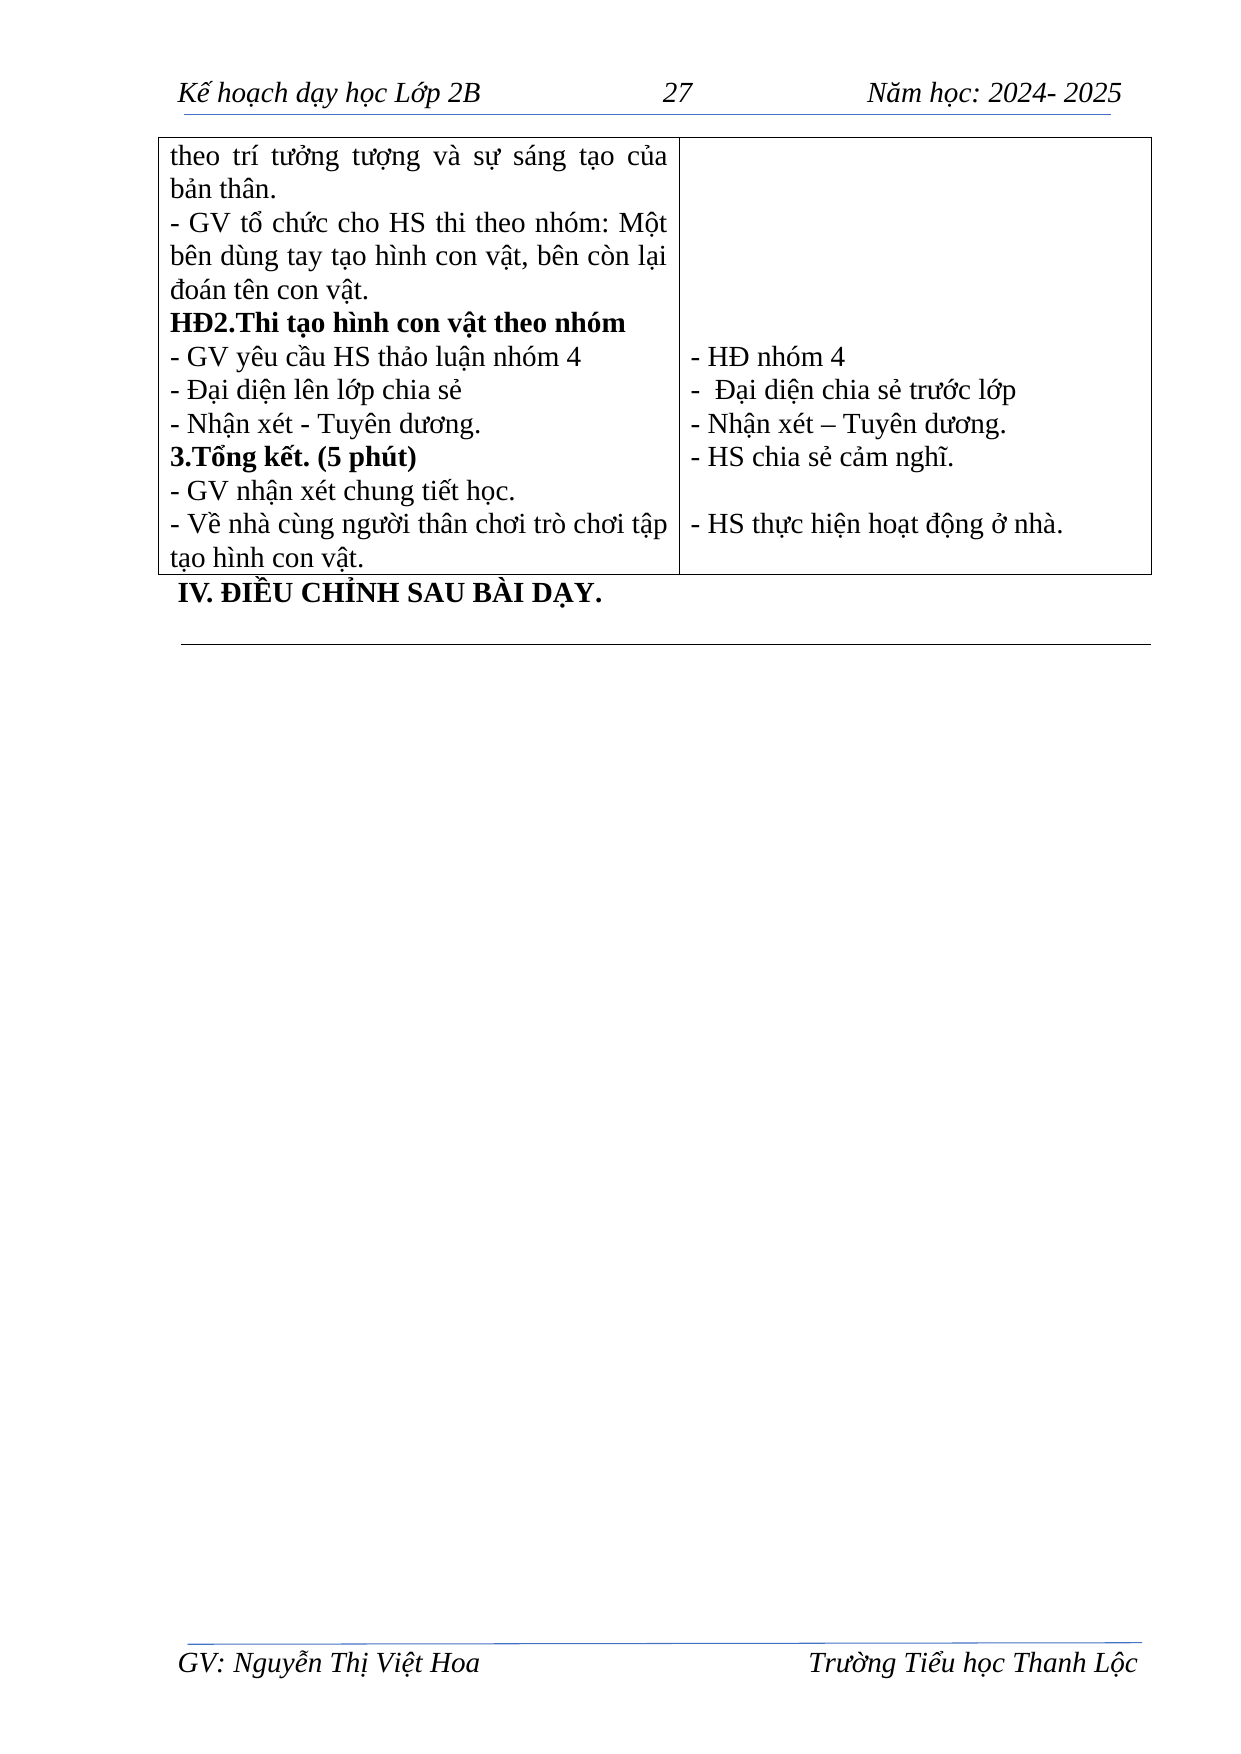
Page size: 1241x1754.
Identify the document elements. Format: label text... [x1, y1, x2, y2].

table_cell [680, 138, 1151, 574]
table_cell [159, 138, 679, 574]
subtitle IV. ĐIỀU CHỈNH SAU BÀI DẠY. [177, 575, 1152, 608]
